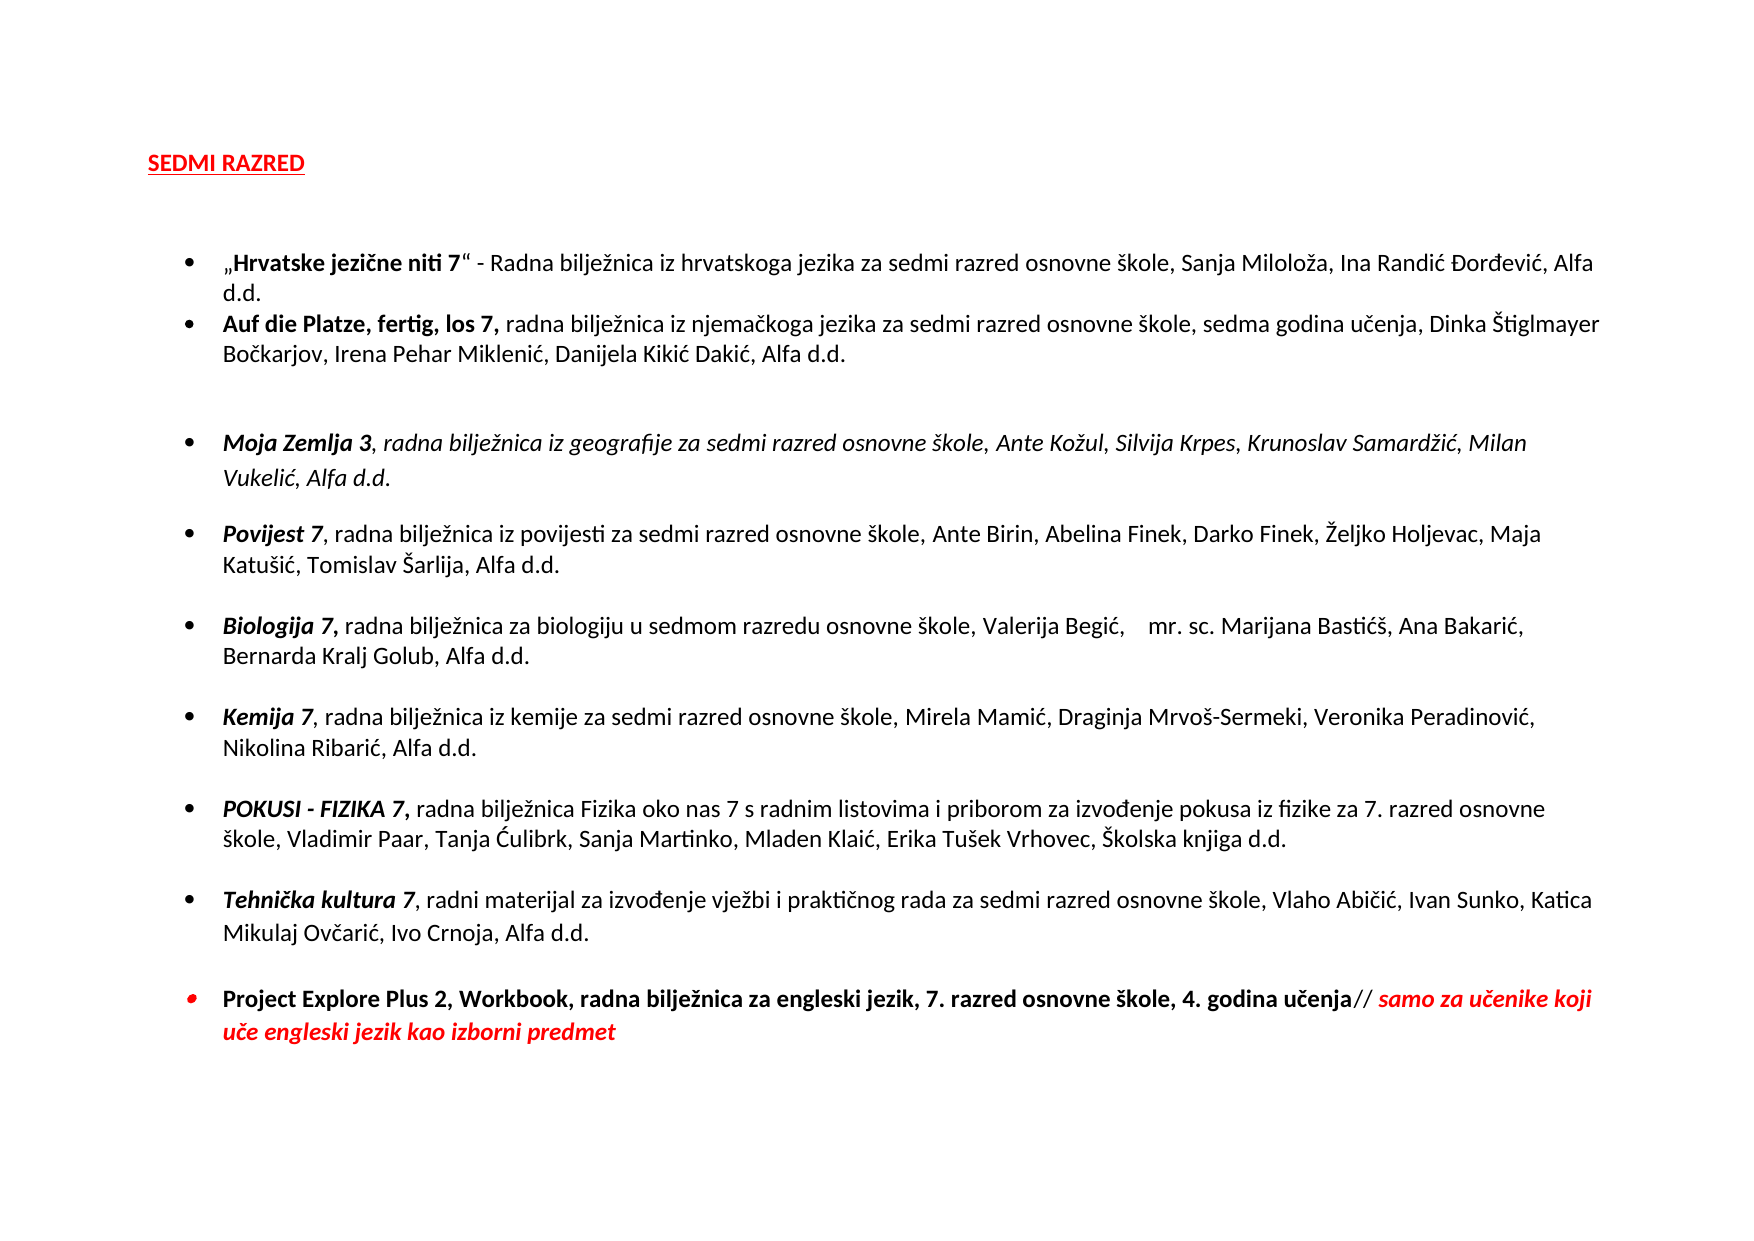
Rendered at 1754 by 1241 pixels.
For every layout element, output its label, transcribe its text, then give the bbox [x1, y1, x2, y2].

list Povijest 7, radna bilježnica iz povijesti za sedmi razred osnovne škole, Ante Birin, Abelina Finek, Darko Finek, Željko Holjevac, Maja Katušić, Tomislav Šarlija, Alfa d.d. [185, 518, 1606, 579]
list Biologija 7, radna bilježnica za biologiju u sedmom razredu osnovne škole, Valerija Begić, mr. sc. Marijana Bastićš, Ana Bakarić, Bernarda Kralj Golub, Alfa d.d. [185, 610, 1606, 671]
list „Hrvatske jezične niti 7“ - Radna bilježnica iz hrvatskoga jezika za sedmi razred osnovne škole, Sanja Miloloža, Ina Randić Đorđević, Alfa d.d. [185, 247, 1606, 308]
text SEDMI RAZRED [148, 148, 1606, 178]
list Auf die Platze, fertig, los 7, radna bilježnica iz njemačkoga jezika za sedmi razred osnovne škole, sedma godina učenja, Dinka Štiglmayer Bočkarjov, Irena Pehar Miklenić, Danijela Kikić Dakić, Alfa d.d. [185, 308, 1606, 369]
list Moja Zemlja 3, radna bilježnica iz geografije za sedmi razred osnovne škole, Ante Kožul, Silvija Krpes, Krunoslav Samardžić, Milan Vukelić, Alfa d.d. [185, 427, 1606, 493]
list POKUSI - FIZIKA 7, radna bilježnica Fizika oko nas 7 s radnim listovima i priborom za izvođenje pokusa iz fizike za 7. razred osnovne škole, Vladimir Paar, Tanja Ćulibrk, Sanja Martinko, Mladen Klaić, Erika Tušek Vrhovec, Školska knjiga d.d. [185, 793, 1606, 854]
list Kemija 7, radna bilježnica iz kemije za sedmi razred osnovne škole, Mirela Mamić, Draginja Mrvoš-Sermeki, Veronika Peradinović, Nikolina Ribarić, Alfa d.d. [185, 701, 1606, 762]
list Project Explore Plus 2, Workbook, radna bilježnica za engleski jezik, 7. razred osnovne škole, 4. godina učenja// samo za učenike koji uče engleski jezik kao izborni predmet [185, 983, 1606, 1047]
list Tehnička kultura 7, radni materijal za izvođenje vježbi i praktičnog rada za sedmi razred osnovne škole, Vlaho Abičić, Ivan Sunko, Katica Mikulaj Ovčarić, Ivo Crnoja, Alfa d.d. [185, 884, 1606, 948]
